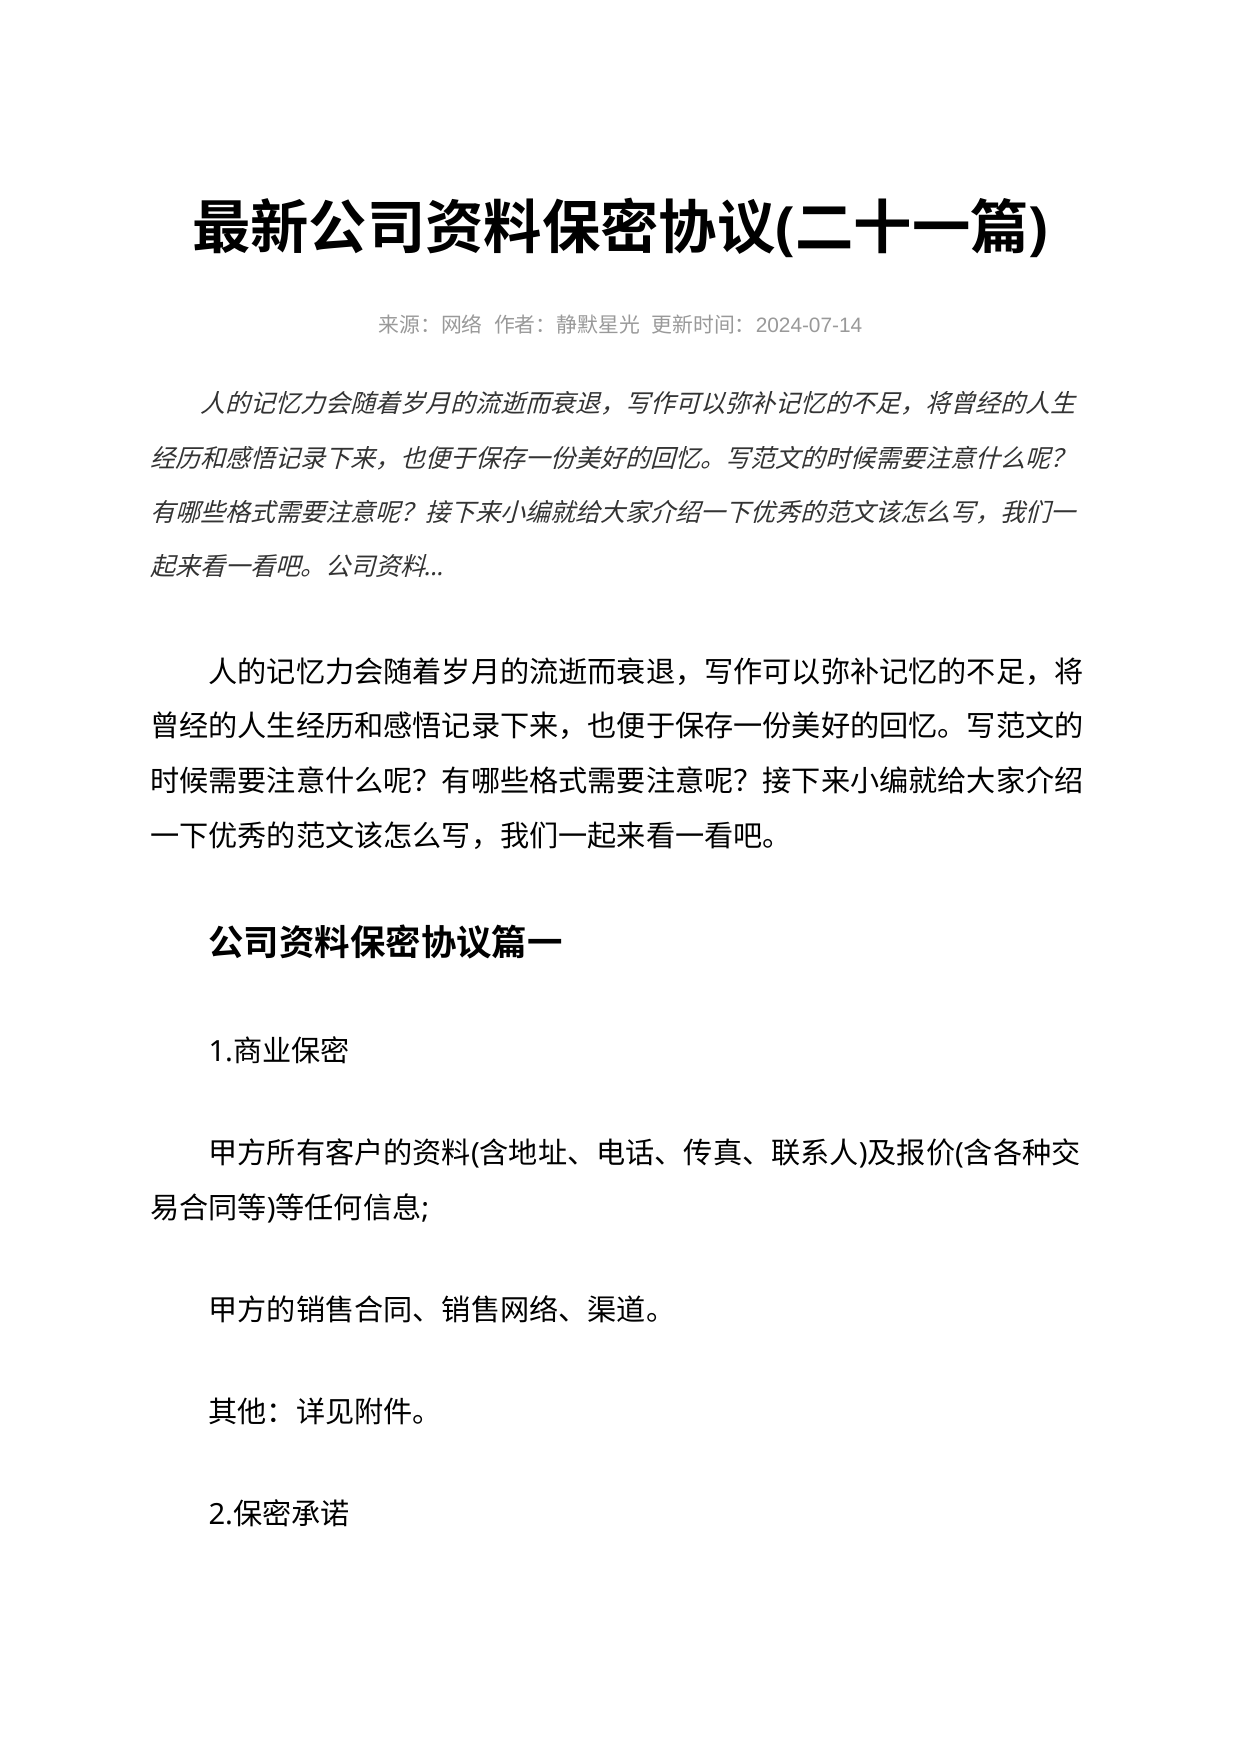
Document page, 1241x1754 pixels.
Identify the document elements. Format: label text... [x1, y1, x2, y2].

text 人的记忆力会随着岁月的流逝而衰退，写作可以弥补记忆的不足，将曾经的人生经历和感悟记录下来，也便于保存一份美好的回忆。写范文的时候需要注意什么呢？有哪些格式需要注意呢？接下来小编就给大家介绍一下优秀的范文该怎么写，我们一起来看一看吧。公司资料... [150, 384, 1090, 583]
subtitle 最新公司资料保密协议(二十一篇) [150, 181, 1090, 266]
text 公司资料保密协议篇一 [150, 914, 1090, 966]
text 人的记忆力会随着岁月的流逝而衰退，写作可以弥补记忆的不足，将曾经的人生经历和感悟记录下来，也便于保存一份美好的回忆。写范文的时候需要注意什么呢？有哪些格式需要注意呢？接下来小编就给大家介绍一下优秀的范文该怎么写，我们一起来看一看吧。 [150, 648, 1090, 855]
text 其他：详见附件。 [150, 1389, 1090, 1431]
text 甲方的销售合同、销售网络、渠道。 [150, 1287, 1090, 1329]
text 2.保密承诺 [150, 1491, 1090, 1533]
text 甲方所有客户的资料(含地址、电话、传真、联系人)及报价(含各种交易合同等)等任何信息; [150, 1130, 1090, 1227]
text 1.商业保密 [150, 1028, 1090, 1070]
text 来源：网络 作者：静默星光 更新时间：2024-07-14 [150, 313, 1090, 337]
